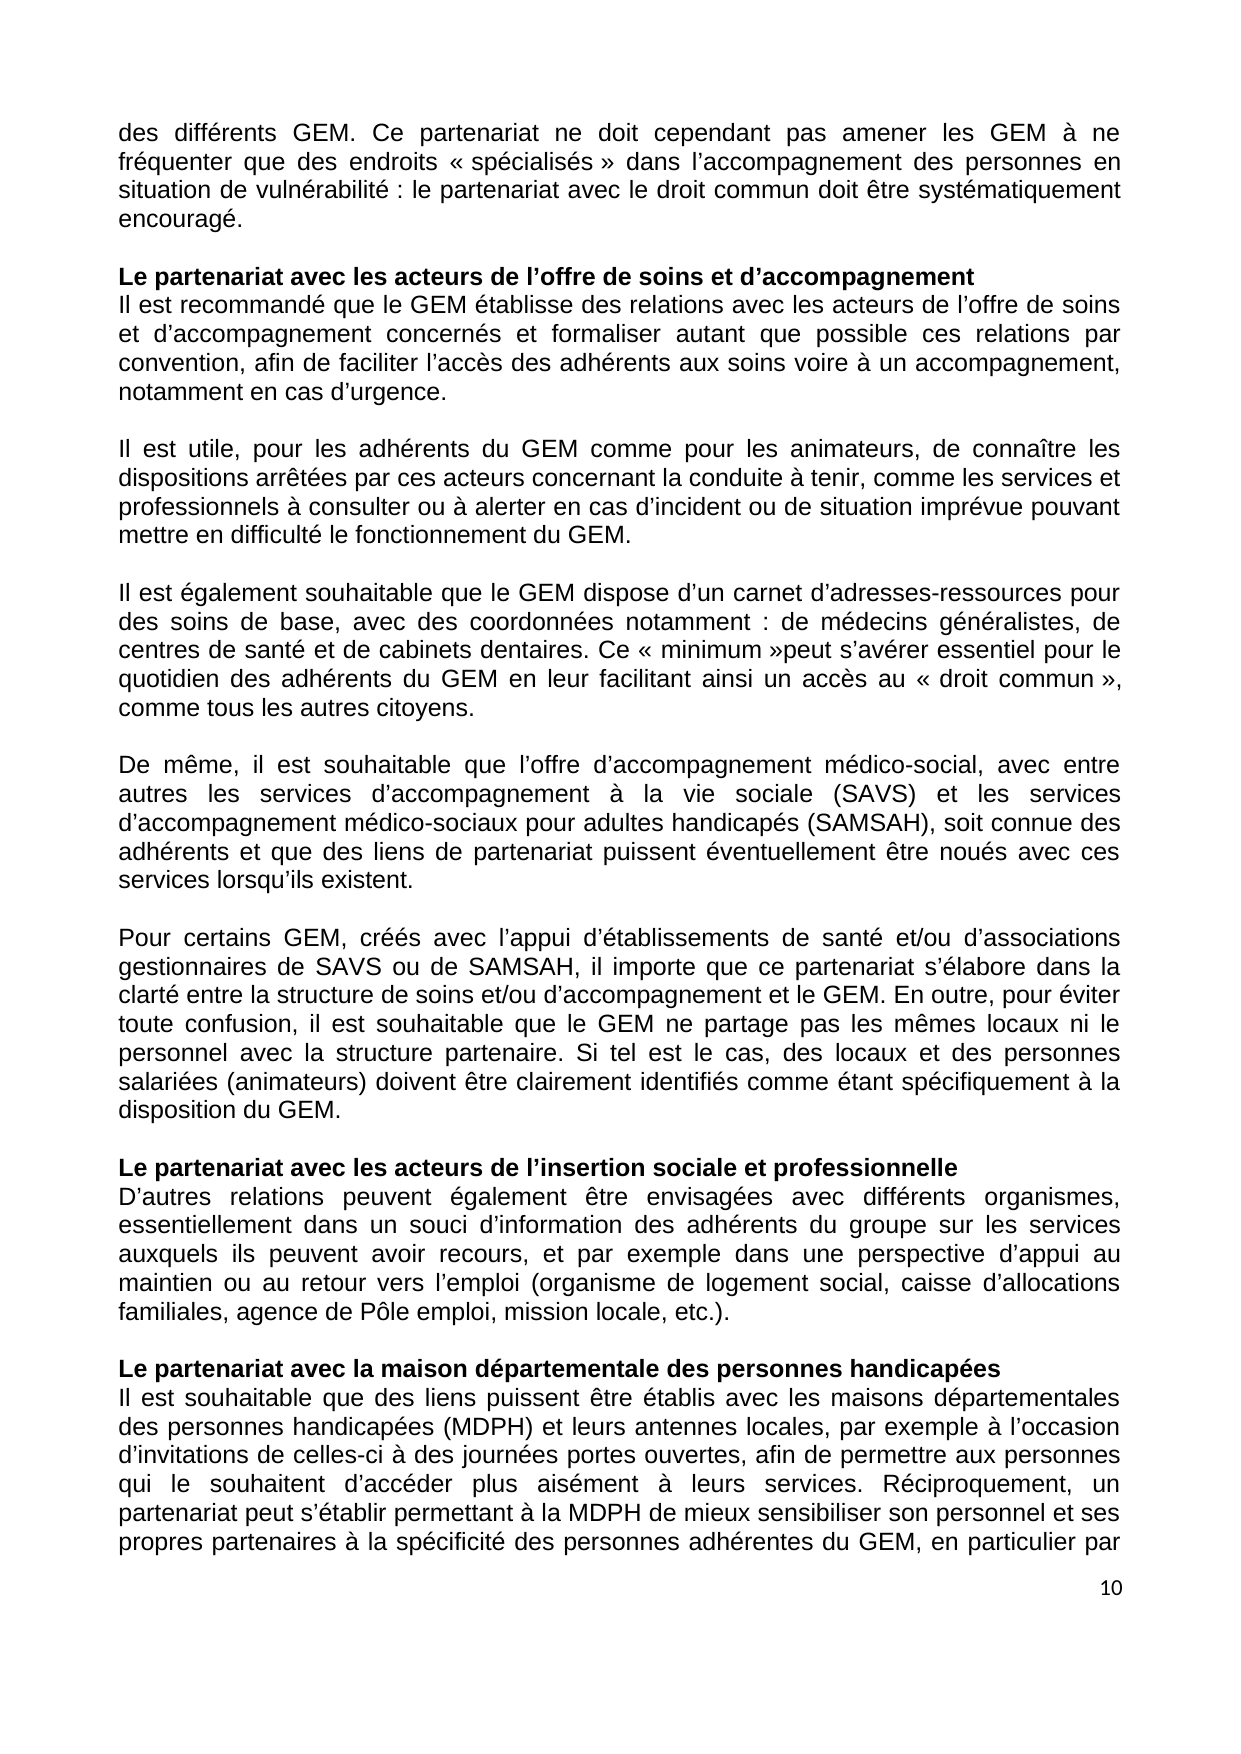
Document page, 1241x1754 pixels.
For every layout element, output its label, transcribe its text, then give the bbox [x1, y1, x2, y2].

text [118, 118, 1122, 233]
text Il est recommandé que le GEM établisse des relations avec les acteurs de l’offre de soins et d’accompagnement concernés et formaliser autant que possible ces relations par convention, afin de faciliter l’accès des adhérents aux soins voire à un accompagnement, notamment en cas d’urgence. [118, 291, 1122, 406]
text Le partenariat avec les acteurs de l’offre de soins et d’accompagnement [118, 262, 1122, 291]
text Le partenariat avec les acteurs de l’insertion sociale et professionnelle [118, 1153, 1122, 1182]
text Pour certains GEM, créés avec l’appui d’établissements de santé et/ou d’associations gestionnaires de SAVS ou de SAMSAH, il importe que ce partenariat s’élabore dans la clarté entre la structure de soins et/ou d’accompagnement et le GEM. En outre, pour éviter toute confusion, il est souhaitable que le GEM ne partage pas les mêmes locaux ni le personnel avec la structure partenaire. Si tel est le cas, des locaux et des personnes salariées (animateurs) doivent être clairement identifiés comme étant spécifiquement à la disposition du GEM. [118, 923, 1122, 1124]
text D’autres relations peuvent également être envisagées avec différents organismes, essentiellement dans un souci d’information des adhérents du groupe sur les services auxquels ils peuvent avoir recours, et par exemple dans une perspective d’appui au maintien ou au retour vers l’emploi (organisme de logement social, caisse d’allocations familiales, agence de Pôle emploi, mission locale, etc.). [118, 1182, 1122, 1326]
text Le partenariat avec la maison départementale des personnes handicapées [118, 1354, 1122, 1383]
text Il est également souhaitable que le GEM dispose d’un carnet d’adresses-ressources pour des soins de base, avec des coordonnées notamment : de médecins généralistes, de centres de santé et de cabinets dentaires. Ce « minimum »peut s’avérer essentiel pour le quotidien des adhérents du GEM en leur facilitant ainsi un accès au « droit commun », comme tous les autres citoyens. [118, 578, 1122, 722]
text De même, il est souhaitable que l’offre d’accompagnement médico-social, avec entre autres les services d’accompagnement à la vie sociale (SAVS) et les services d’accompagnement médico-sociaux pour adultes handicapés (SAMSAH), soit connue des adhérents et que des liens de partenariat puissent éventuellement être noués avec ces services lorsqu’ils existent. [118, 751, 1122, 894]
text Il est utile, pour les adhérents du GEM comme pour les animateurs, de connaître les dispositions arrêtées par ces acteurs concernant la conduite à tenir, comme les services et professionnels à consulter ou à alerter en cas d’incident ou de situation imprévue pouvant mettre en difficulté le fonctionnement du GEM. [118, 434, 1122, 549]
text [118, 1383, 1122, 1556]
